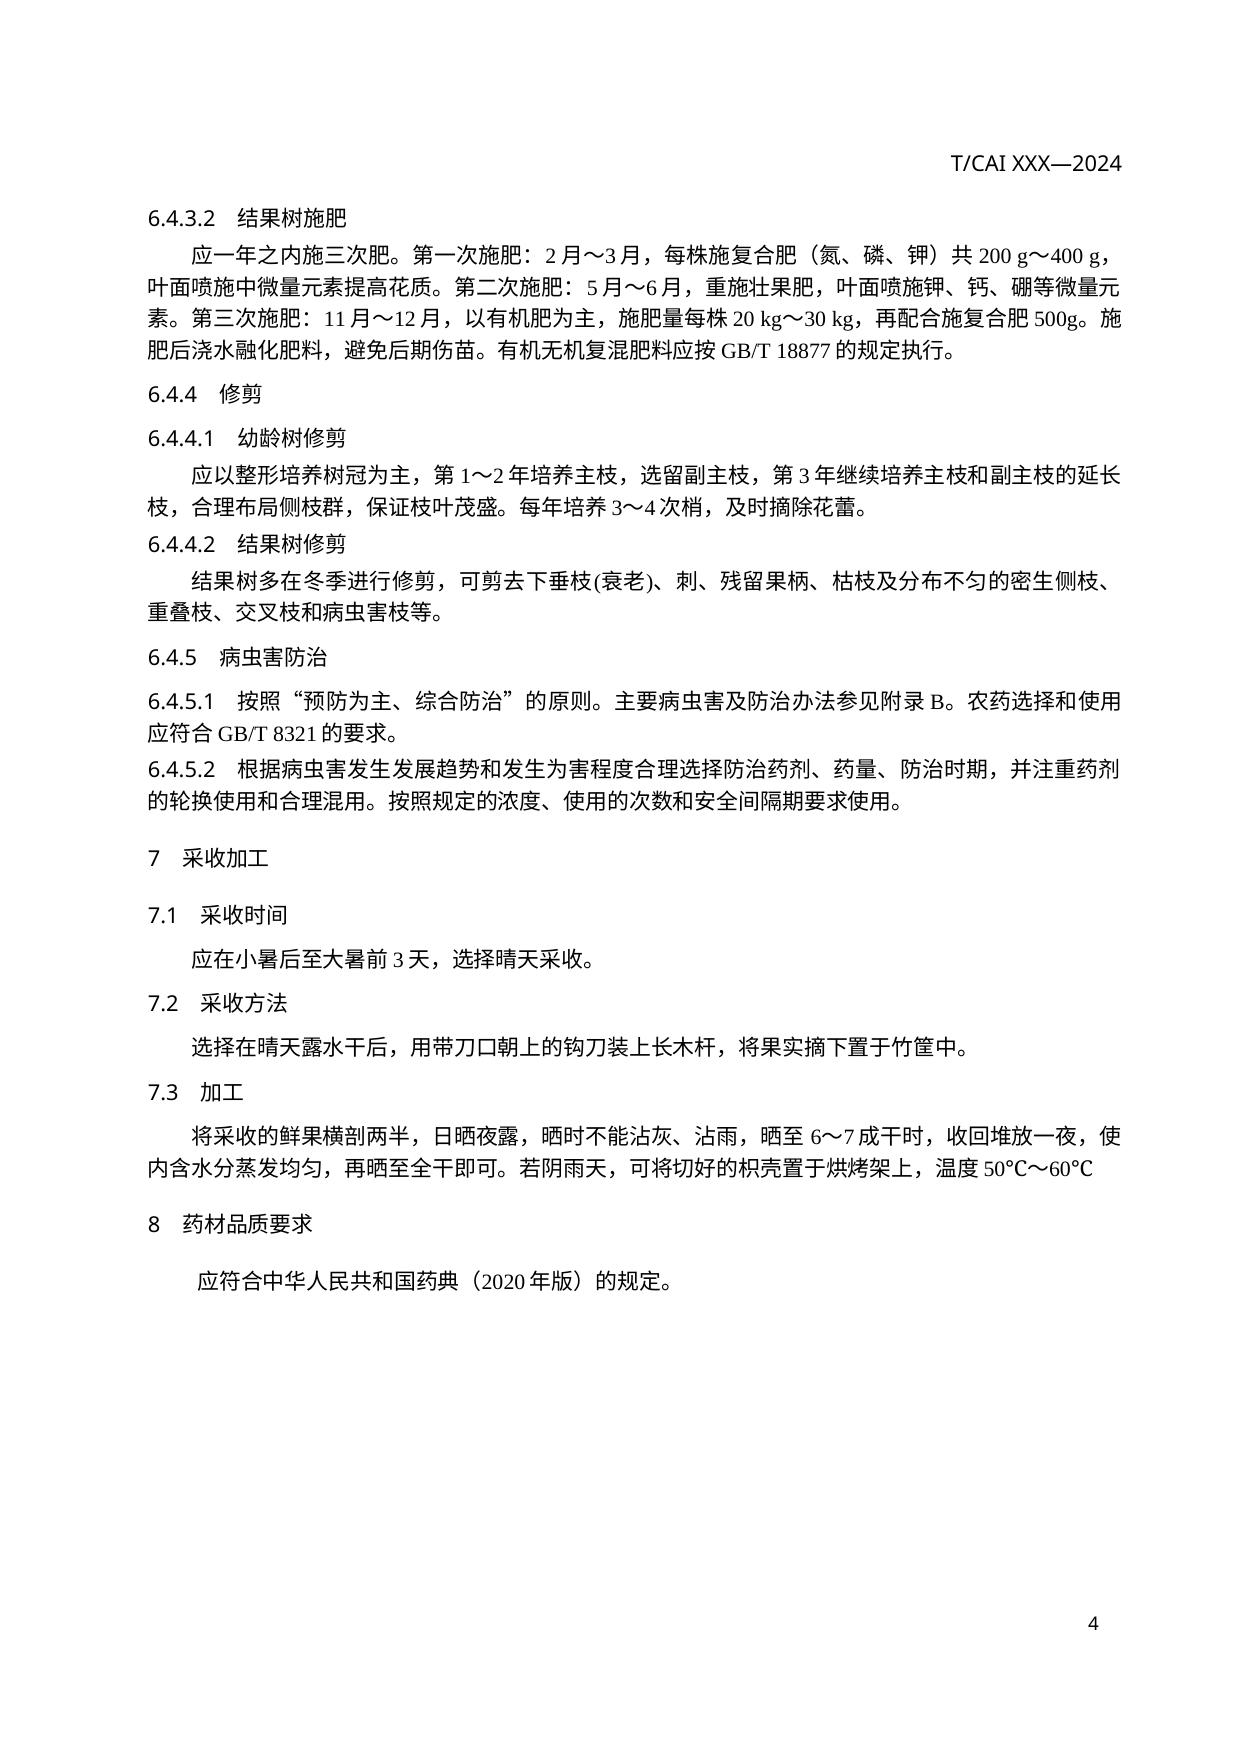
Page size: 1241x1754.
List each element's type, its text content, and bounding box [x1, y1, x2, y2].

text 采收方法 [148, 986, 1122, 1018]
text 应一年之内施三次肥。第一次施肥：2月～3月，每株施复合肥（氮、磷、钾）共200 g～400 g，叶面喷施中微量元素提高花质。第二次施肥：5月～6月，重施壮果肥，叶面喷施钾、钙、硼等微量元素。第三次施肥：11月～12月，以有机肥为主，施肥量每株20 kg～30 kg，再配合施复合肥500g。施肥后浇水融化肥料，避免后期伤苗。有机无机复混肥料应按GB/T 18877的规定执行。 [148, 238, 1122, 364]
text 结果树修剪 [148, 527, 1122, 558]
text 应以整形培养树冠为主，第1～2年培养主枝，选留副主枝，第3年继续培养主枝和副主枝的延长枝，合理布局侧枝群，保证枝叶茂盛。每年培养3～4次梢，及时摘除花蕾。 [148, 458, 1122, 522]
text 选择在晴天露水干后，用带刀口朝上的钩刀装上长木杆，将果实摘下置于竹筐中。 [148, 1030, 1122, 1062]
text 病虫害防治 [148, 639, 1122, 671]
text 结果树施肥 [148, 201, 1122, 233]
text 加工 [148, 1074, 1122, 1106]
text 根据病虫害发生发展趋势和发生为害程度合理选择防治药剂、药量、防治时期，并注重药剂的轮换使用和合理混用。按照规定的浓度、使用的次数和安全间隔期要求使用。 [148, 752, 1122, 816]
text 采收时间 [148, 898, 1122, 929]
text 将采收的鲜果横剖两半，日晒夜露，晒时不能沾灰、沾雨，晒至6～7成干时，收回堆放一夜，使内含水分蒸发均匀，再晒至全干即可。若阴雨天，可将切好的枳壳置于烘烤架上，温度50℃～60℃ [148, 1119, 1122, 1182]
text 按照“预防为主、综合防治”的原则。主要病虫害及防治办法参见附录B。农药选择和使用应符合GB/T 8321的要求。 [148, 684, 1122, 747]
text 幼龄树修剪 [148, 421, 1122, 453]
text 采收加工 [148, 841, 1122, 873]
text 应在小暑后至大暑前3天，选择晴天采收。 [148, 942, 1122, 974]
text 结果树多在冬季进行修剪，可剪去下垂枝(衰老)、刺、残留果柄、枯枝及分布不匀的密生侧枝、重叠枝、交叉枝和病虫害枝等。 [148, 564, 1122, 627]
text 修剪 [148, 377, 1122, 409]
text 应符合中华人民共和国药典（2020年版）的规定。 [148, 1264, 1122, 1296]
text 药材品质要求 [148, 1207, 1122, 1239]
